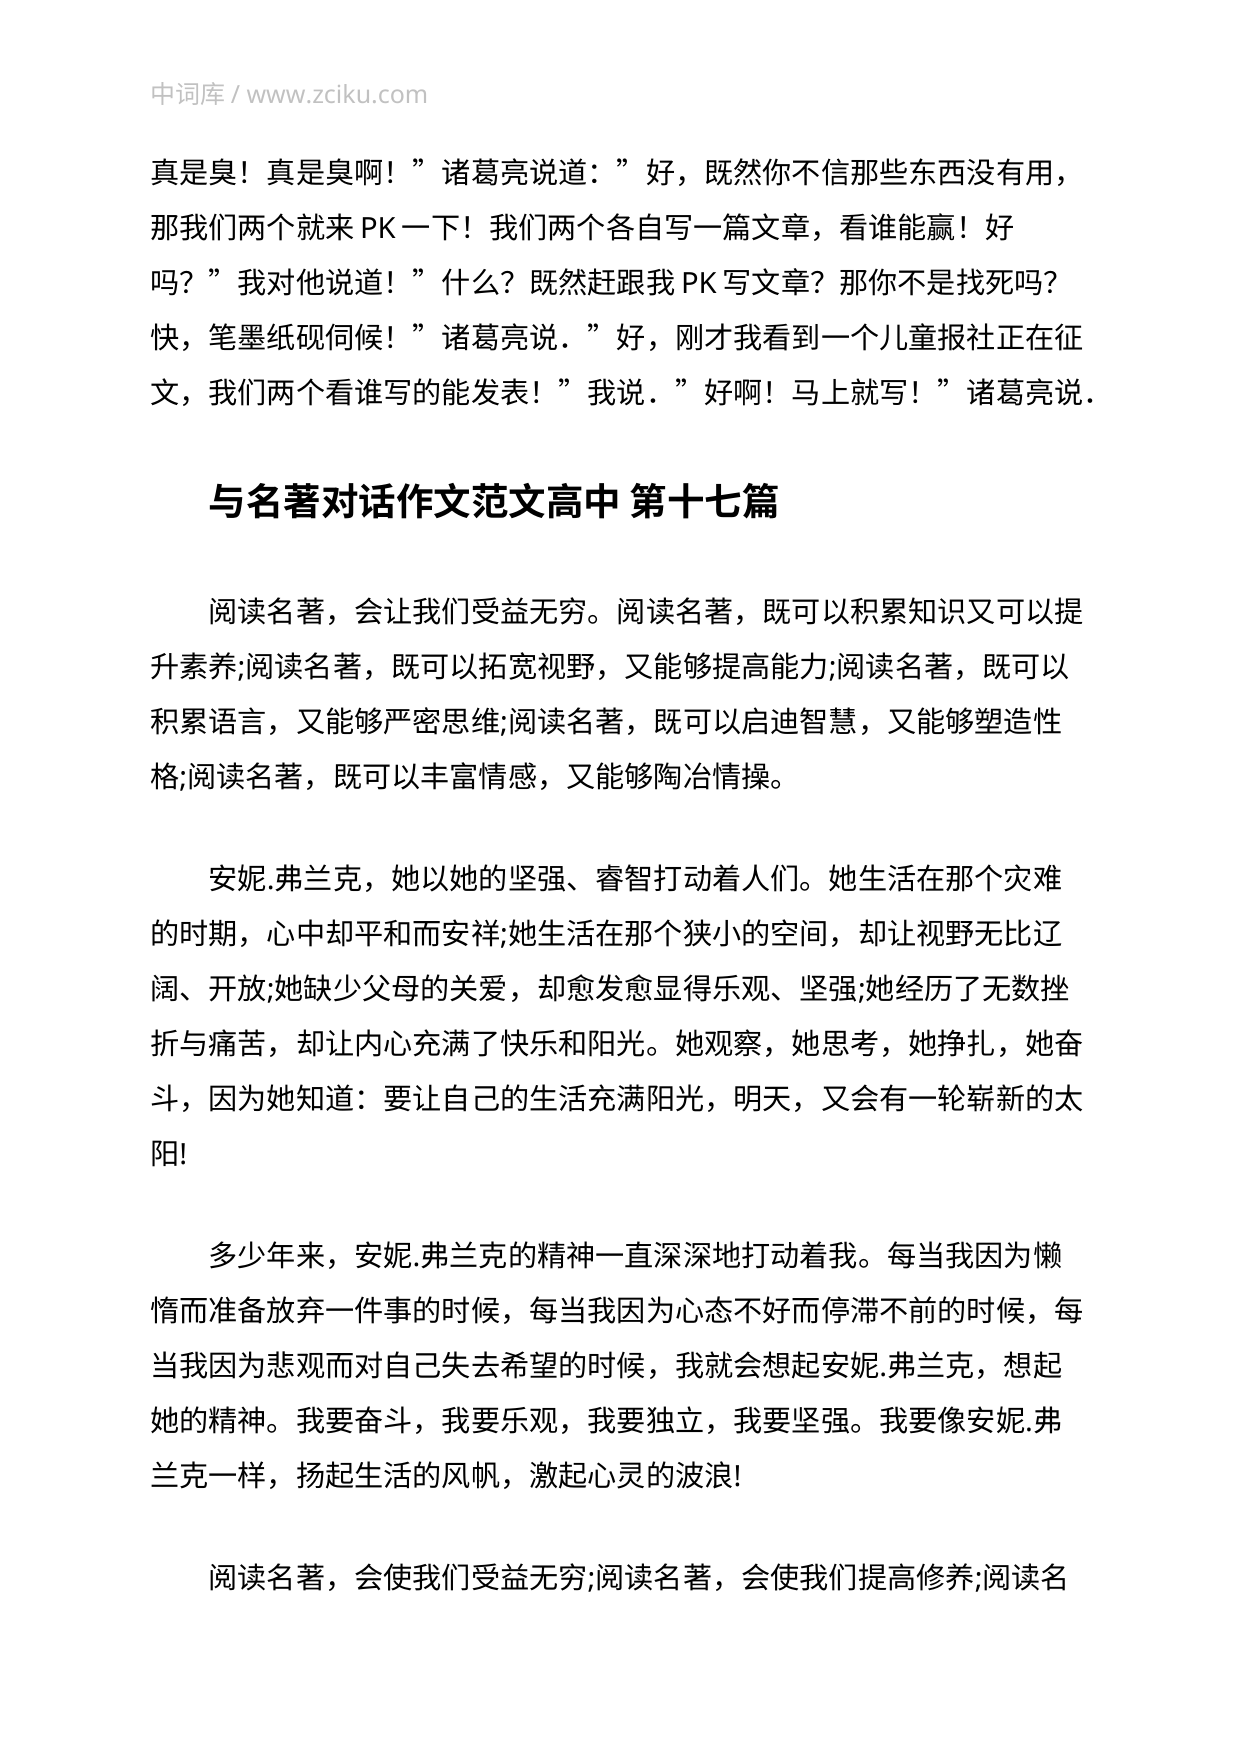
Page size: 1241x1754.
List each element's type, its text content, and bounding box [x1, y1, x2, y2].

text 阅读名著，会让我们受益无穷。阅读名著，既可以积累知识又可以提升素养;阅读名著，既可以拓宽视野，又能够提高能力;阅读名著，既可以积累语言，又能够严密思维;阅读名著，既可以启迪智慧，又能够塑造性格;阅读名著，既可以丰富情感，又能够陶冶情操。 [150, 589, 1090, 796]
text 安妮.弗兰克，她以她的坚强、睿智打动着人们。她生活在那个灾难的时期，心中却平和而安祥;她生活在那个狭小的空间，却让视野无比辽阔、开放;她缺少父母的关爱，却愈发愈显得乐观、坚强;她经历了无数挫折与痛苦，却让内心充满了快乐和阳光。她观察，她思考，她挣扎，她奋斗，因为她知道：要让自己的生活充满阳光，明天，又会有一轮崭新的太阳! [150, 856, 1090, 1173]
text 与名著对话作文范文高中 第十七篇 [150, 472, 1090, 526]
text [150, 150, 1090, 412]
text 多少年来，安妮.弗兰克的精神一直深深地打动着我。每当我因为懒惰而准备放弃一件事的时候，每当我因为心态不好而停滞不前的时候，每当我因为悲观而对自己失去希望的时候，我就会想起安妮.弗兰克，想起她的精神。我要奋斗，我要乐观，我要独立，我要坚强。我要像安妮.弗兰克一样，扬起生活的风帆，激起心灵的波浪! [150, 1233, 1090, 1495]
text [150, 1554, 1090, 1597]
